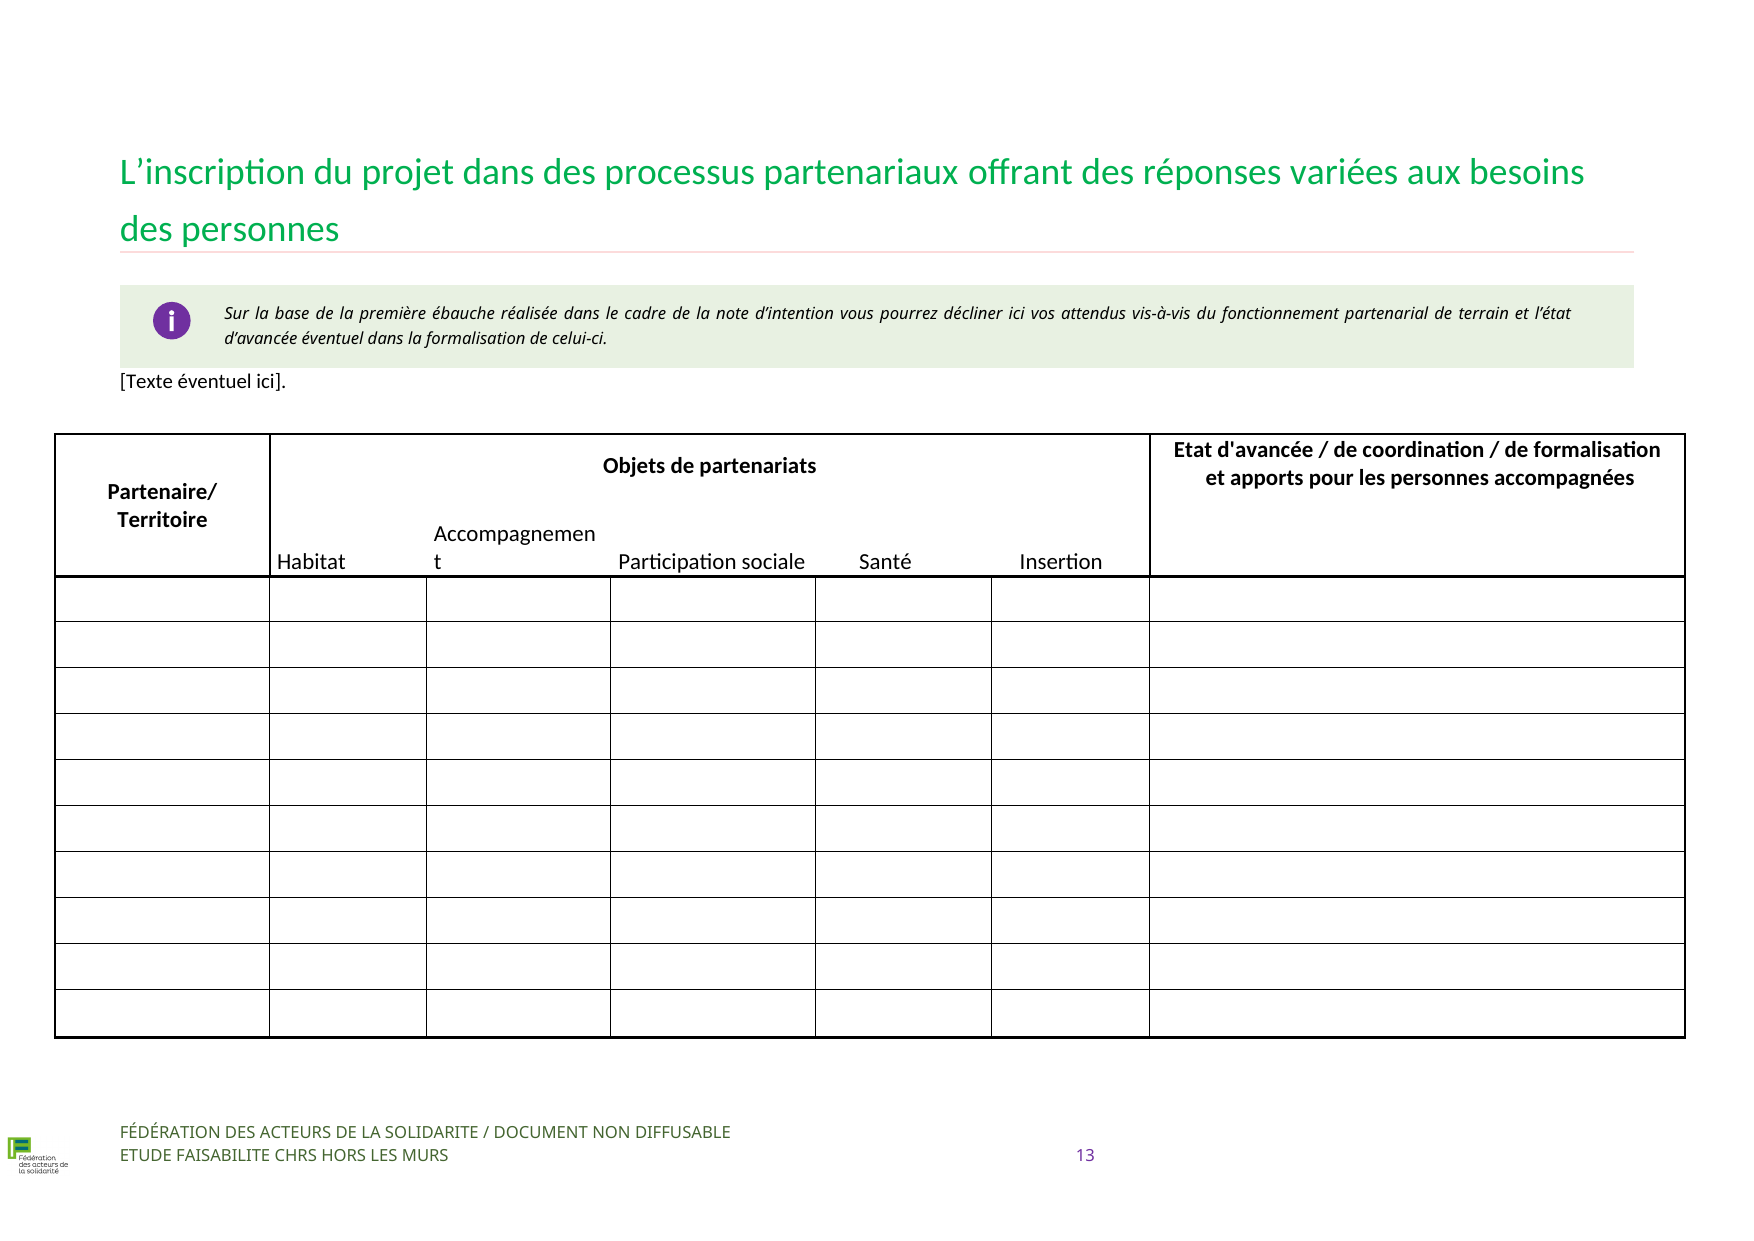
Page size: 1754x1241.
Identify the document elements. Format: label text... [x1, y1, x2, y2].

subtitle L’inscription du projet dans des processus partenariaux offrant des réponses variées aux besoins des personnes [119, 148, 1634, 253]
picture [6, 1136, 70, 1176]
table_header [120, 285, 224, 368]
table_header Sur la base de la première ébauche réalisée dans le cadre de la note d’intention vous pourrez décliner ici vos attendus vis-à-vis du fonctionnement partenarial de terrain et l’état d’avancée éventuel dans la formalisation de celui-ci. [224, 285, 1634, 368]
